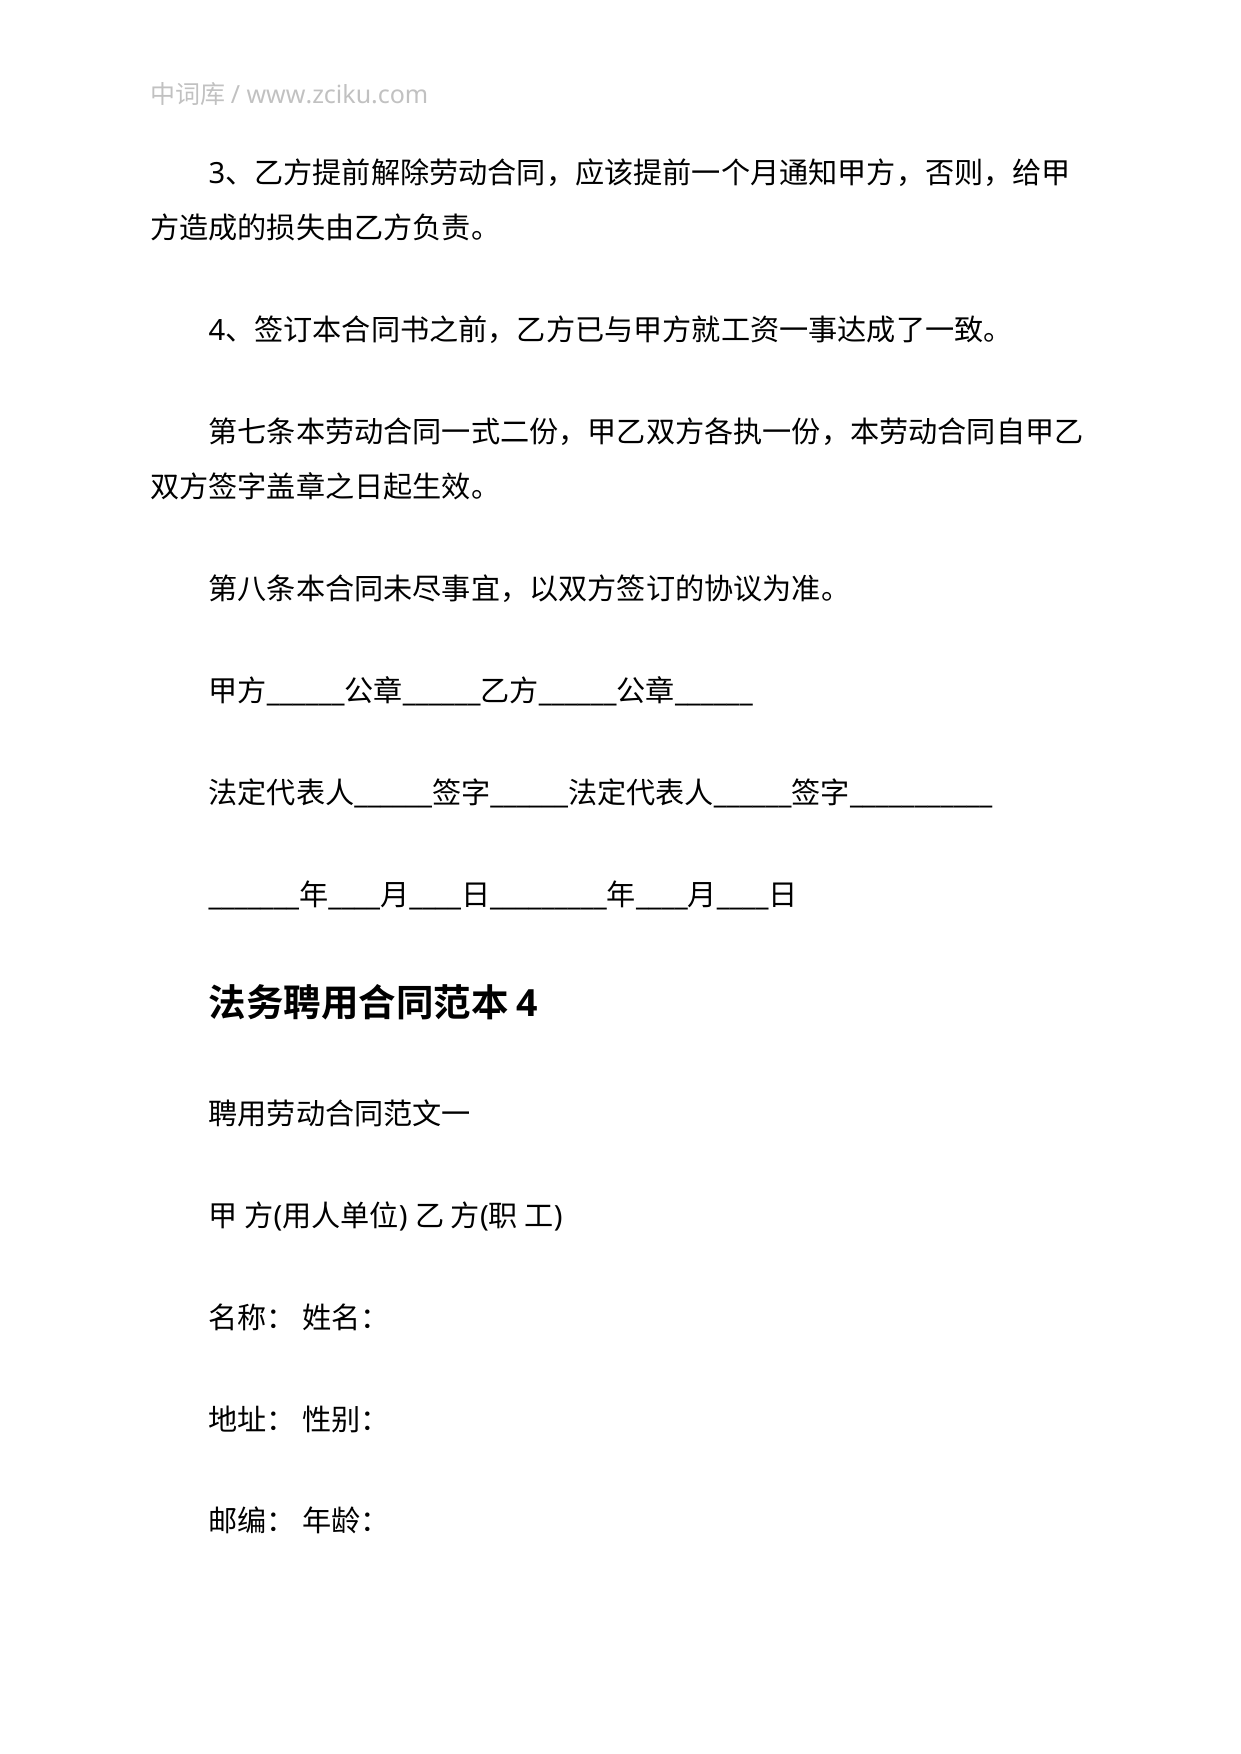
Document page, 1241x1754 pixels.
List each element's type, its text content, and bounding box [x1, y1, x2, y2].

text 第七条本劳动合同一式二份，甲乙双方各执一份，本劳动合同自甲乙双方签字盖章之日起生效。 [150, 409, 1090, 506]
text 甲 方(用人单位) 乙 方(职 工) [150, 1192, 1090, 1235]
text 名称： 姓名： [150, 1294, 1090, 1337]
text _______年____月____日_________年____月____日 [150, 871, 1090, 913]
text 4、签订本合同书之前，乙方已与甲方就工资一事达成了一致。 [150, 307, 1090, 349]
text 地址： 性别： [150, 1396, 1090, 1438]
text 法定代表人______签字______法定代表人______签字___________ [150, 769, 1090, 812]
text 第八条本合同未尽事宜，以双方签订的协议为准。 [150, 565, 1090, 608]
text 聘用劳动合同范文一 [150, 1091, 1090, 1133]
text 法务聘用合同范本4 [150, 973, 1090, 1028]
text 甲方______公章______乙方______公章______ [150, 667, 1090, 709]
text 邮编： 年龄： [150, 1498, 1090, 1540]
text 3、乙方提前解除劳动合同，应该提前一个月通知甲方，否则，给甲方造成的损失由乙方负责。 [150, 150, 1090, 247]
